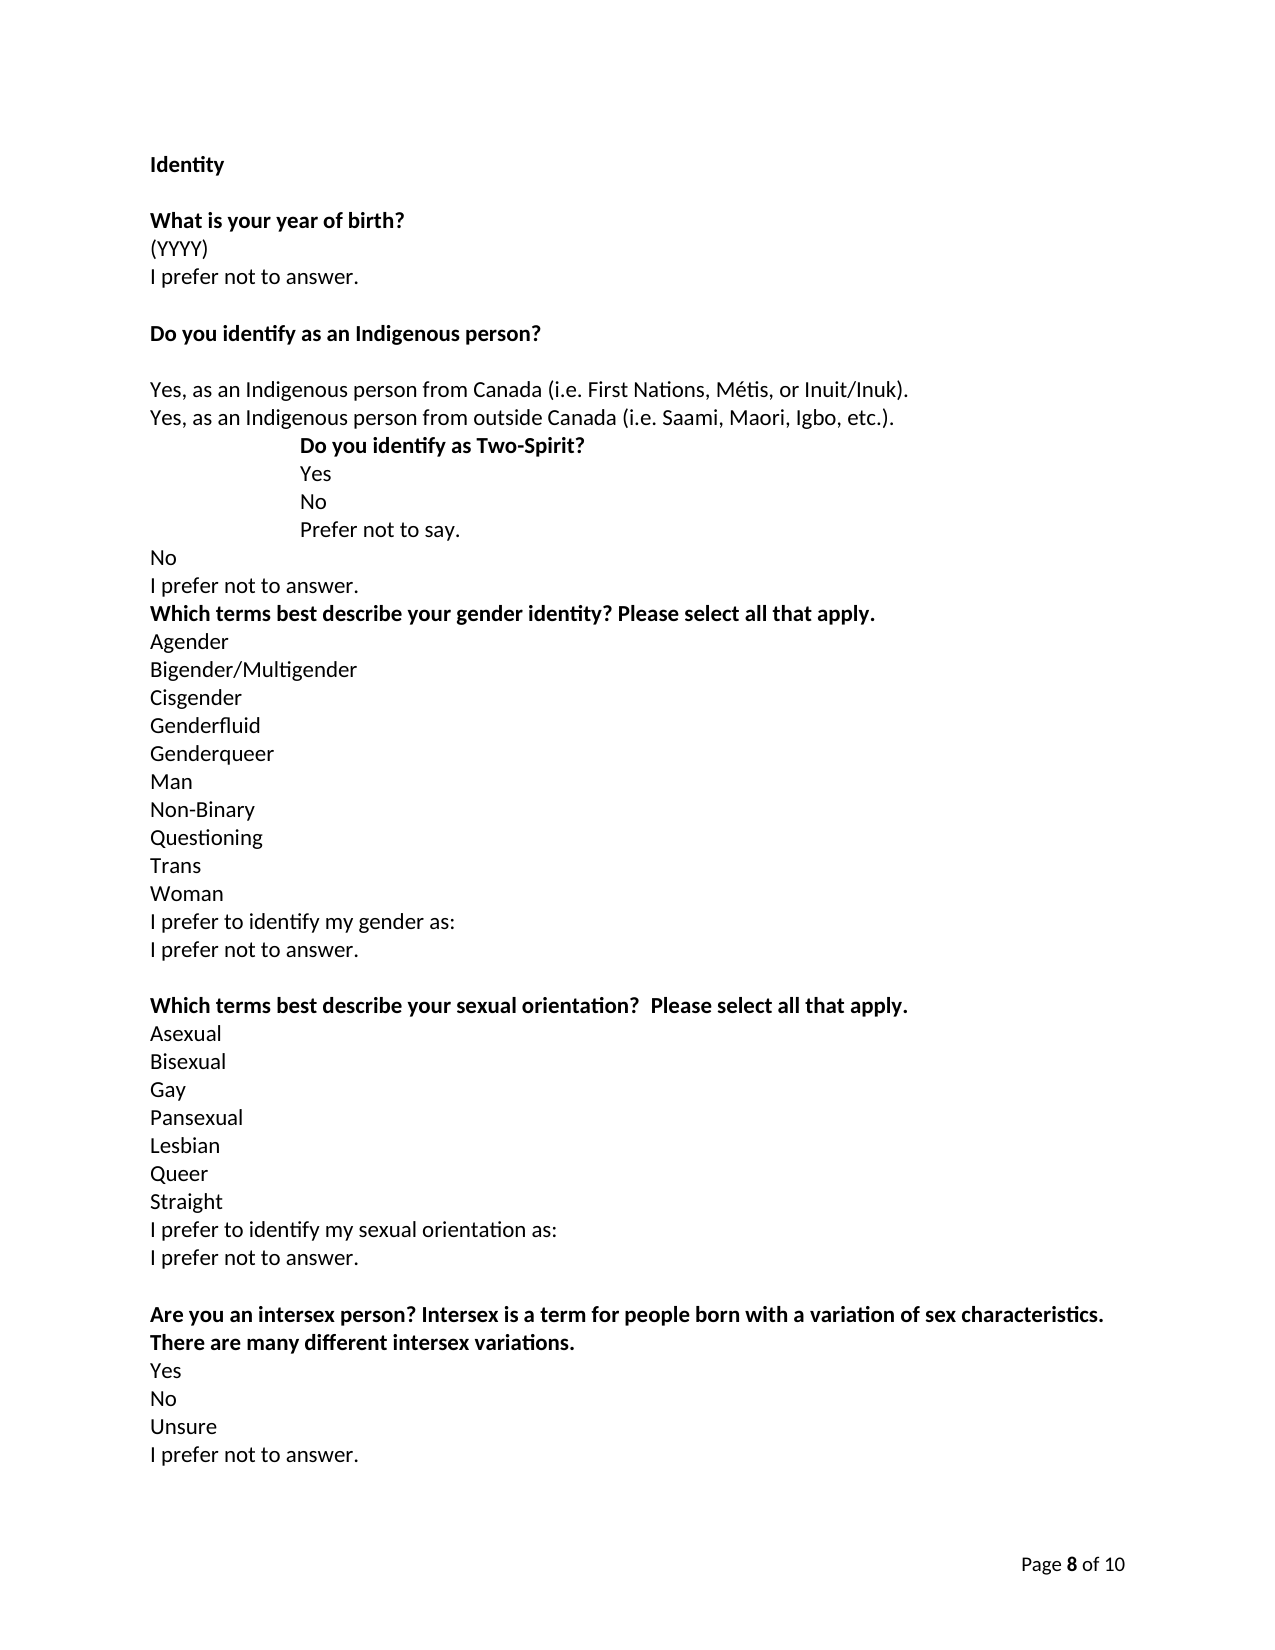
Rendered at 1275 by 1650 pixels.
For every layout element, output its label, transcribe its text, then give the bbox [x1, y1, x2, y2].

text I prefer to identify my sexual orientation as: [150, 1216, 1125, 1243]
text Bigender/Multigender [150, 655, 1125, 683]
text Queer [150, 1159, 1125, 1187]
text Prefer not to say. [300, 515, 1125, 543]
text I prefer not to answer. [150, 262, 1125, 290]
text Unsure [150, 1412, 1125, 1440]
text Agender [150, 627, 1125, 655]
text Pansexual [150, 1103, 1125, 1131]
text Which terms best describe your sexual orientation? Please select all that apply. [150, 991, 1125, 1019]
text No [150, 543, 1125, 571]
text Non-Binary [150, 795, 1125, 823]
text Do you identify as Two-Spirit? [300, 431, 1125, 459]
text Yes [300, 459, 1125, 487]
text Genderqueer [150, 739, 1125, 767]
text Straight [150, 1187, 1125, 1216]
text Which terms best describe your gender identity? Please select all that apply. [150, 599, 1125, 627]
text I prefer not to answer. [150, 571, 1125, 599]
text (YYYY) [150, 234, 1125, 262]
text Asexual [150, 1019, 1125, 1047]
text I prefer not to answer. [150, 1440, 1125, 1468]
text Gay [150, 1075, 1125, 1103]
text I prefer not to answer. [150, 1243, 1125, 1272]
text Yes, as an Indigenous person from Canada (i.e. First Nations, Métis, or Inuit/Inuk). [150, 375, 1125, 403]
text Are you an intersex person? Intersex is a term for people born with a variation of sex characteristics. There are many different intersex variations. [150, 1300, 1125, 1356]
text Cisgender [150, 683, 1125, 711]
text Bisexual [150, 1047, 1125, 1075]
text Trans [150, 851, 1125, 879]
text Yes, as an Indigenous person from outside Canada (i.e. Saami, Maori, Igbo, etc.). [150, 403, 1125, 431]
text Genderfluid [150, 711, 1125, 739]
text I prefer not to answer. [150, 935, 1125, 963]
text What is your year of birth? [150, 206, 1125, 234]
text Questioning [150, 823, 1125, 851]
text No [300, 487, 1125, 515]
text No [150, 1384, 1125, 1412]
text Identity [150, 150, 1125, 178]
text I prefer to identify my gender as: [150, 907, 1125, 935]
text Woman [150, 879, 1125, 907]
text Yes [150, 1356, 1125, 1384]
text Do you identify as an Indigenous person? [150, 319, 1125, 347]
text Lesbian [150, 1131, 1125, 1159]
text Man [150, 767, 1125, 795]
